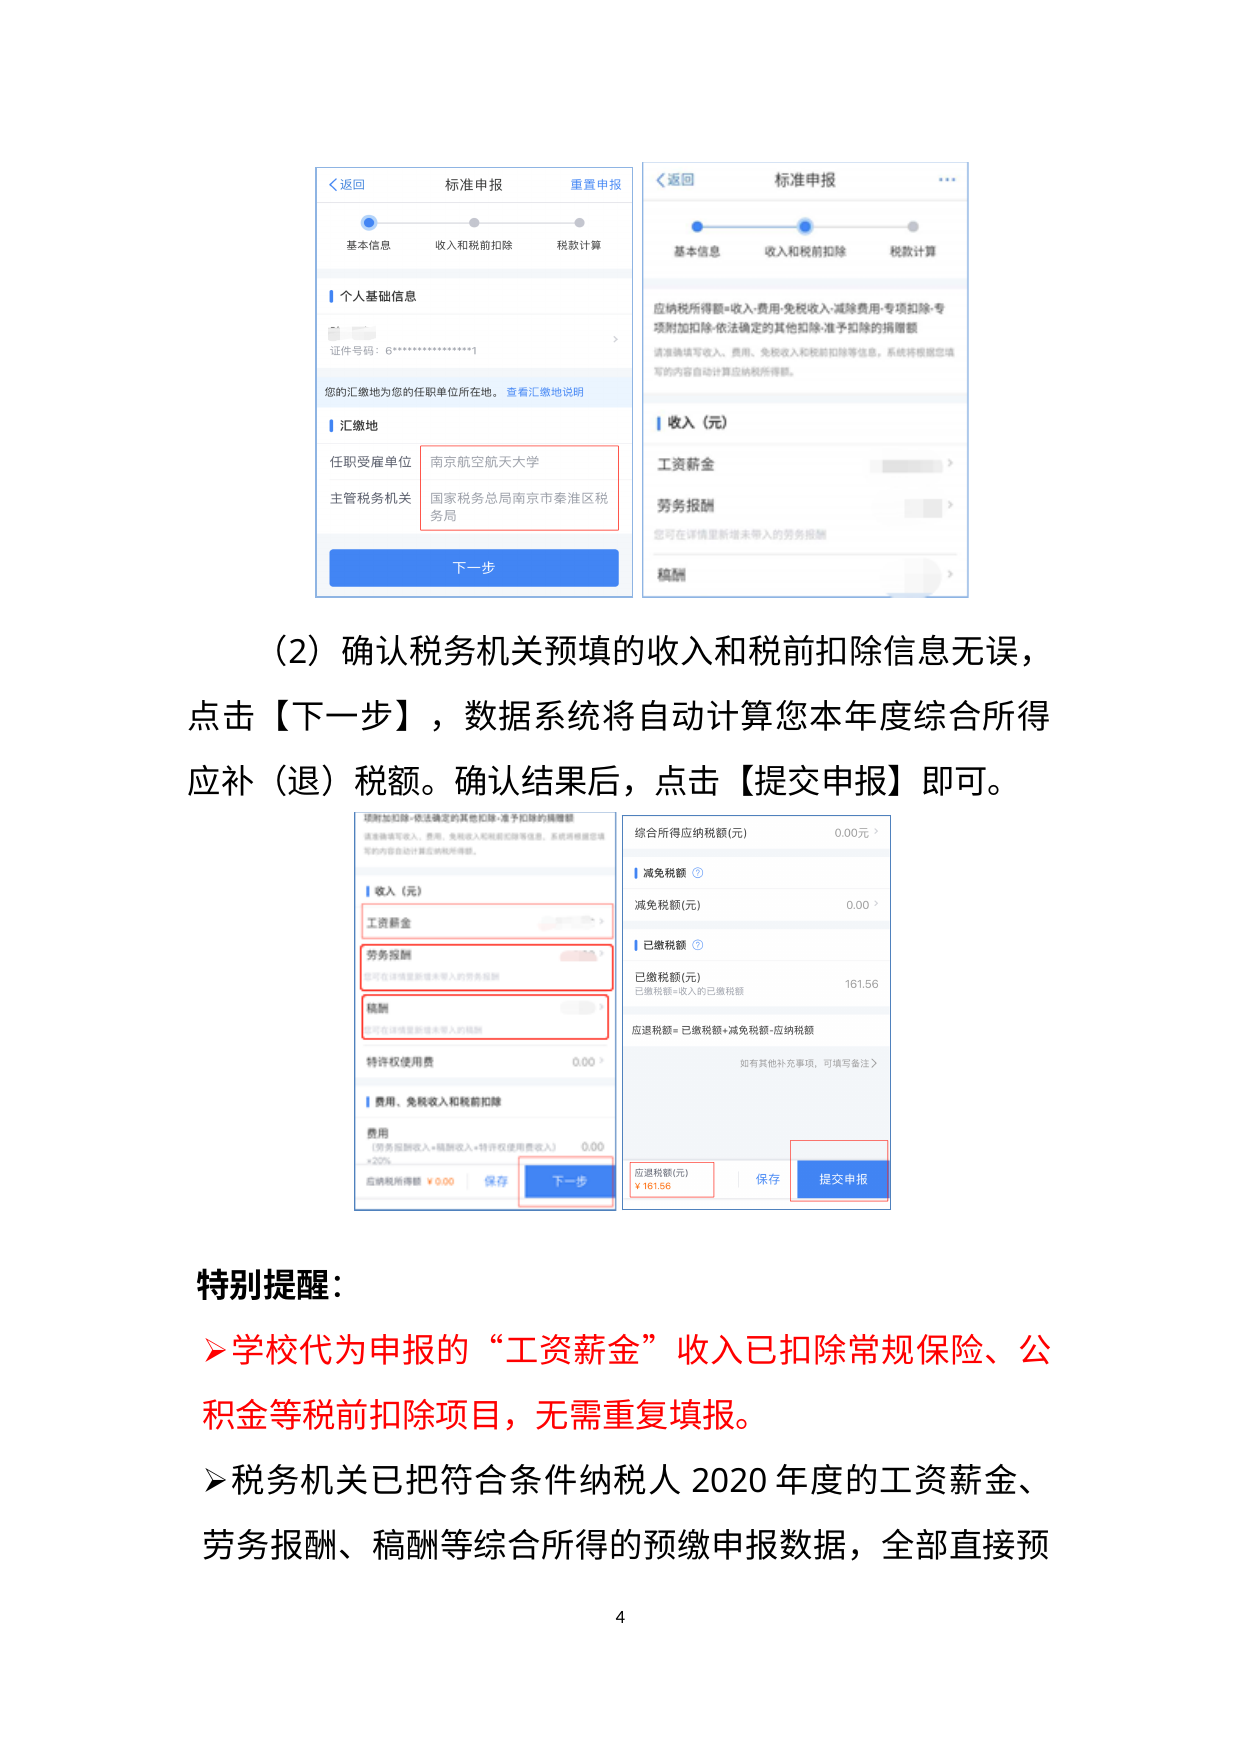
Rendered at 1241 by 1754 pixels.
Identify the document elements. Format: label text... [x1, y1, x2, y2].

picture [354, 812, 617, 1211]
picture [317, 168, 632, 596]
text 特别提醒： [187, 1251, 1053, 1316]
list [202, 1446, 1053, 1576]
picture [623, 816, 890, 1209]
text （2）确认税务机关预填的收入和税前扣除信息无误，点击【下一步】，数据系统将自动计算您本年度综合所得应补（退）税额。确认结果后，点击【提交申报】即可。 [187, 617, 1053, 812]
list 学校代为申报的“工资薪金”收入已扣除常规保险、公积金等税前扣除项目，无需重复填报。 [202, 1316, 1053, 1446]
picture [642, 162, 969, 598]
